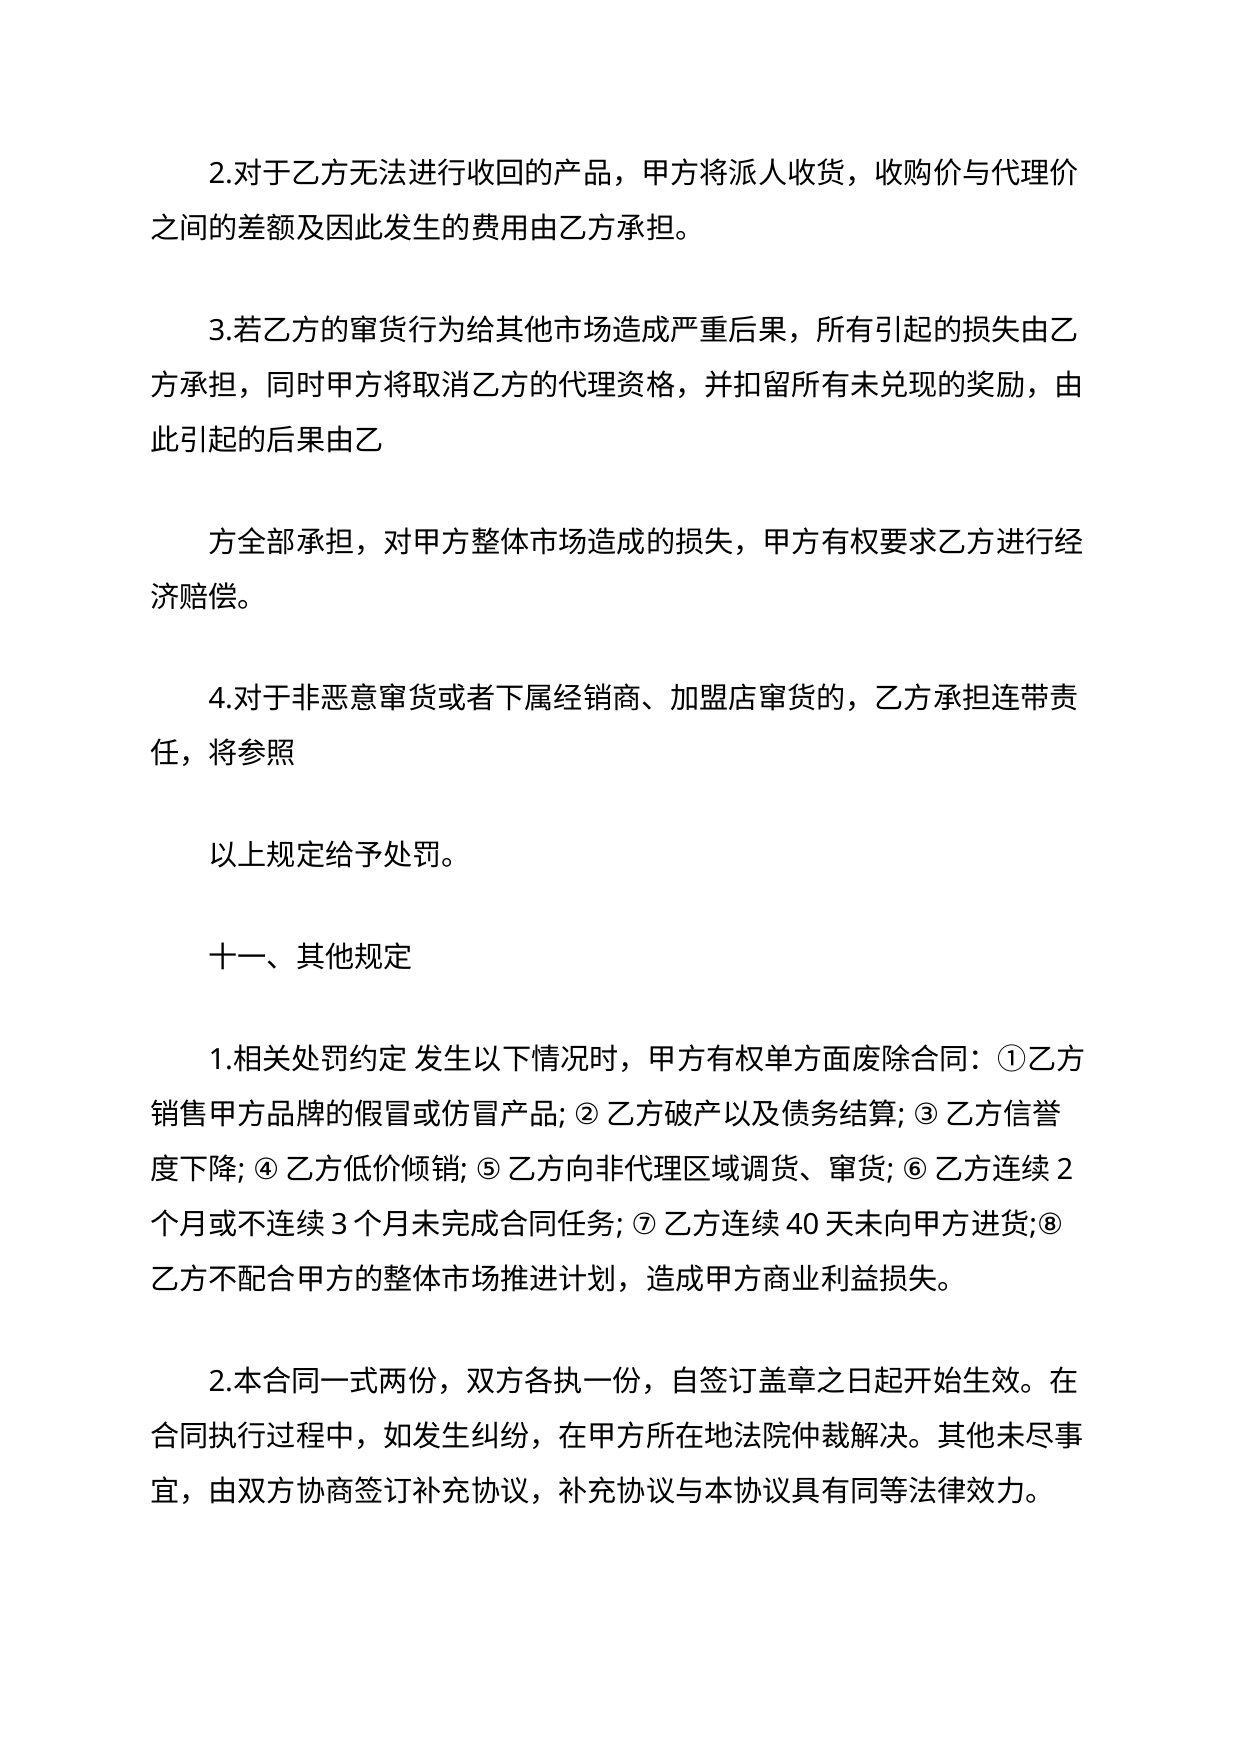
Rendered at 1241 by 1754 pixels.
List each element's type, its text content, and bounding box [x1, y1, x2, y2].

text 2.对于乙方无法进行收回的产品，甲方将派人收货，收购价与代理价之间的差额及因此发生的费用由乙方承担。 [150, 150, 1090, 247]
text 1.相关处罚约定 发生以下情况时，甲方有权单方面废除合同：①乙方销售甲方品牌的假冒或仿冒产品; ②乙方破产以及债务结算; ③乙方信誉度下降; ④乙方低价倾销; ⑤乙方向非代理区域调货、窜货; ⑥乙方连续2个月或不连续3个月未完成合同任务; ⑦乙方连续40天未向甲方进货;⑧乙方不配合甲方的整体市场推进计划，造成甲方商业利益损失。 [150, 1035, 1090, 1298]
text 2.本合同一式两份，双方各执一份，自签订盖章之日起开始生效。在合同执行过程中，如发生纠纷，在甲方所在地法院仲裁解决。其他未尽事宜，由双方协商签订补充协议，补充协议与本协议具有同等法律效力。 [150, 1357, 1090, 1509]
text 4.对于非恶意窜货或者下属经销商、加盟店窜货的，乙方承担连带责任，将参照 [150, 675, 1090, 772]
text 以上规定给予处罚。 [150, 832, 1090, 874]
text 方全部承担，对甲方整体市场造成的损失，甲方有权要求乙方进行经济赔偿。 [150, 518, 1090, 616]
text 3.若乙方的窜货行为给其他市场造成严重后果，所有引起的损失由乙方承担，同时甲方将取消乙方的代理资格，并扣留所有未兑现的奖励，由此引起的后果由乙 [150, 307, 1090, 459]
text 十一、其他规定 [150, 934, 1090, 976]
